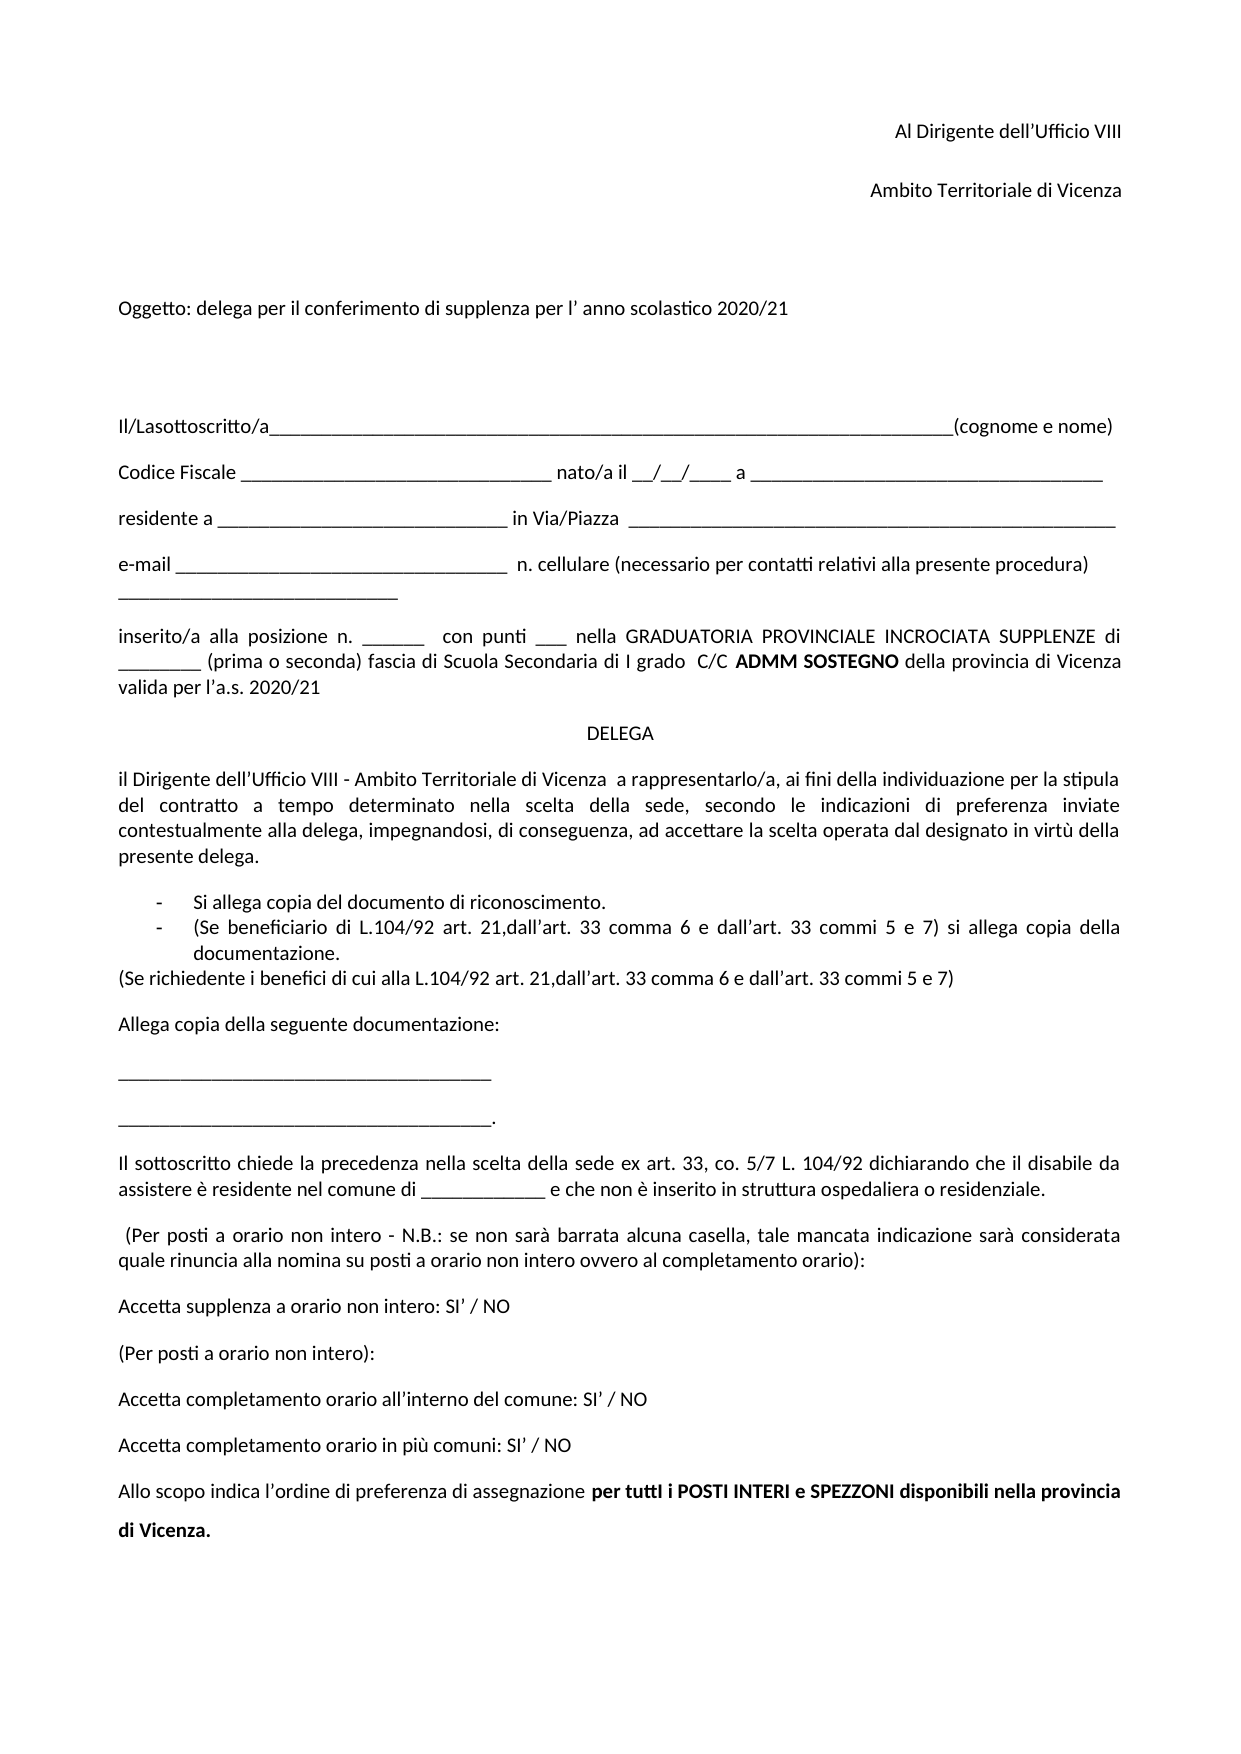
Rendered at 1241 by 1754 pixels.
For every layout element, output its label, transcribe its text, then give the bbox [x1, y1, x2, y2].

text (Per posti a orario non intero - N.B.: se non sarà barrata alcuna casella, tale mancata indicazione sarà considerata quale rinuncia alla nomina su posti a orario non intero ovvero al completamento orario): [118, 1222, 1122, 1273]
text Codice Fiscale ______________________________ nato/a il __/__/____ a __________________________________ [118, 459, 1122, 484]
text inserito/a alla posizione n. ______ con punti ___ nella GRADUATORIA PROVINCIALE INCROCIATA SUPPLENZE di ________ (prima o seconda) fascia di Scuola Secondaria di I grado C/C ADMM SOSTEGNO della provincia di Vicenza valida per l’a.s. 2020/21 [118, 623, 1122, 699]
text Allega copia della seguente documentazione: [118, 1012, 1122, 1037]
list Si allega copia del documento di riconoscimento. [156, 889, 1122, 914]
text residente a ____________________________ in Via/Piazza _______________________________________________ [118, 505, 1122, 531]
text e-mail ________________________________ n. cellulare (necessario per contatti relativi alla presente procedura) ___________________________ [118, 552, 1122, 602]
text DELEGA [118, 720, 1122, 746]
text Il/Lasottoscritto/a__________________________________________________________________(cognome e nome) [118, 413, 1122, 438]
text ____________________________________. [118, 1104, 1122, 1129]
text Al Dirigente dell’Ufficio VIII [118, 118, 1122, 143]
text Ambito Territoriale di Vicenza [118, 177, 1122, 202]
text Accetta completamento orario all’interno del comune: SI’ / NO [118, 1386, 1122, 1412]
list (Se beneficiario di L.104/92 art. 21,dall’art. 33 comma 6 e dall’art. 33 commi 5 e 7) si allega copia della documentazione. [156, 914, 1122, 965]
text ____________________________________ [118, 1058, 1122, 1083]
text Accetta completamento orario in più comuni: SI’ / NO [118, 1432, 1122, 1458]
text Allo scopo indica l’ordine di preferenza di assegnazione per tuttI i POSTI INTERI e SPEZZONI disponibili nella provincia di Vicenza. [118, 1479, 1122, 1542]
text (Per posti a orario non intero): [118, 1340, 1122, 1365]
text il Dirigente dell’Ufficio VIII - Ambito Territoriale di Vicenza a rappresentarlo/a, ai fini della individuazione per la stipula del contratto a tempo determinato nella scelta della sede, secondo le indicazioni di preferenza inviate contestualmente alla delega, impegnandosi, di conseguenza, ad accettare la scelta operata dal designato in virtù della presente delega. [118, 767, 1122, 868]
text (Se richiedente i benefici di cui alla L.104/92 art. 21,dall’art. 33 comma 6 e dall’art. 33 commi 5 e 7) [118, 965, 1122, 991]
text Oggetto: delega per il conferimento di supplenza per l’ anno scolastico 2020/21 [118, 295, 1122, 320]
text Il sottoscritto chiede la precedenza nella scelta della sede ex art. 33, co. 5/7 L. 104/92 dichiarando che il disabile da assistere è residente nel comune di ____________ e che non è inserito in struttura ospedaliera o residenziale. [118, 1150, 1122, 1201]
text Accetta supplenza a orario non intero: SI’ / NO [118, 1294, 1122, 1319]
